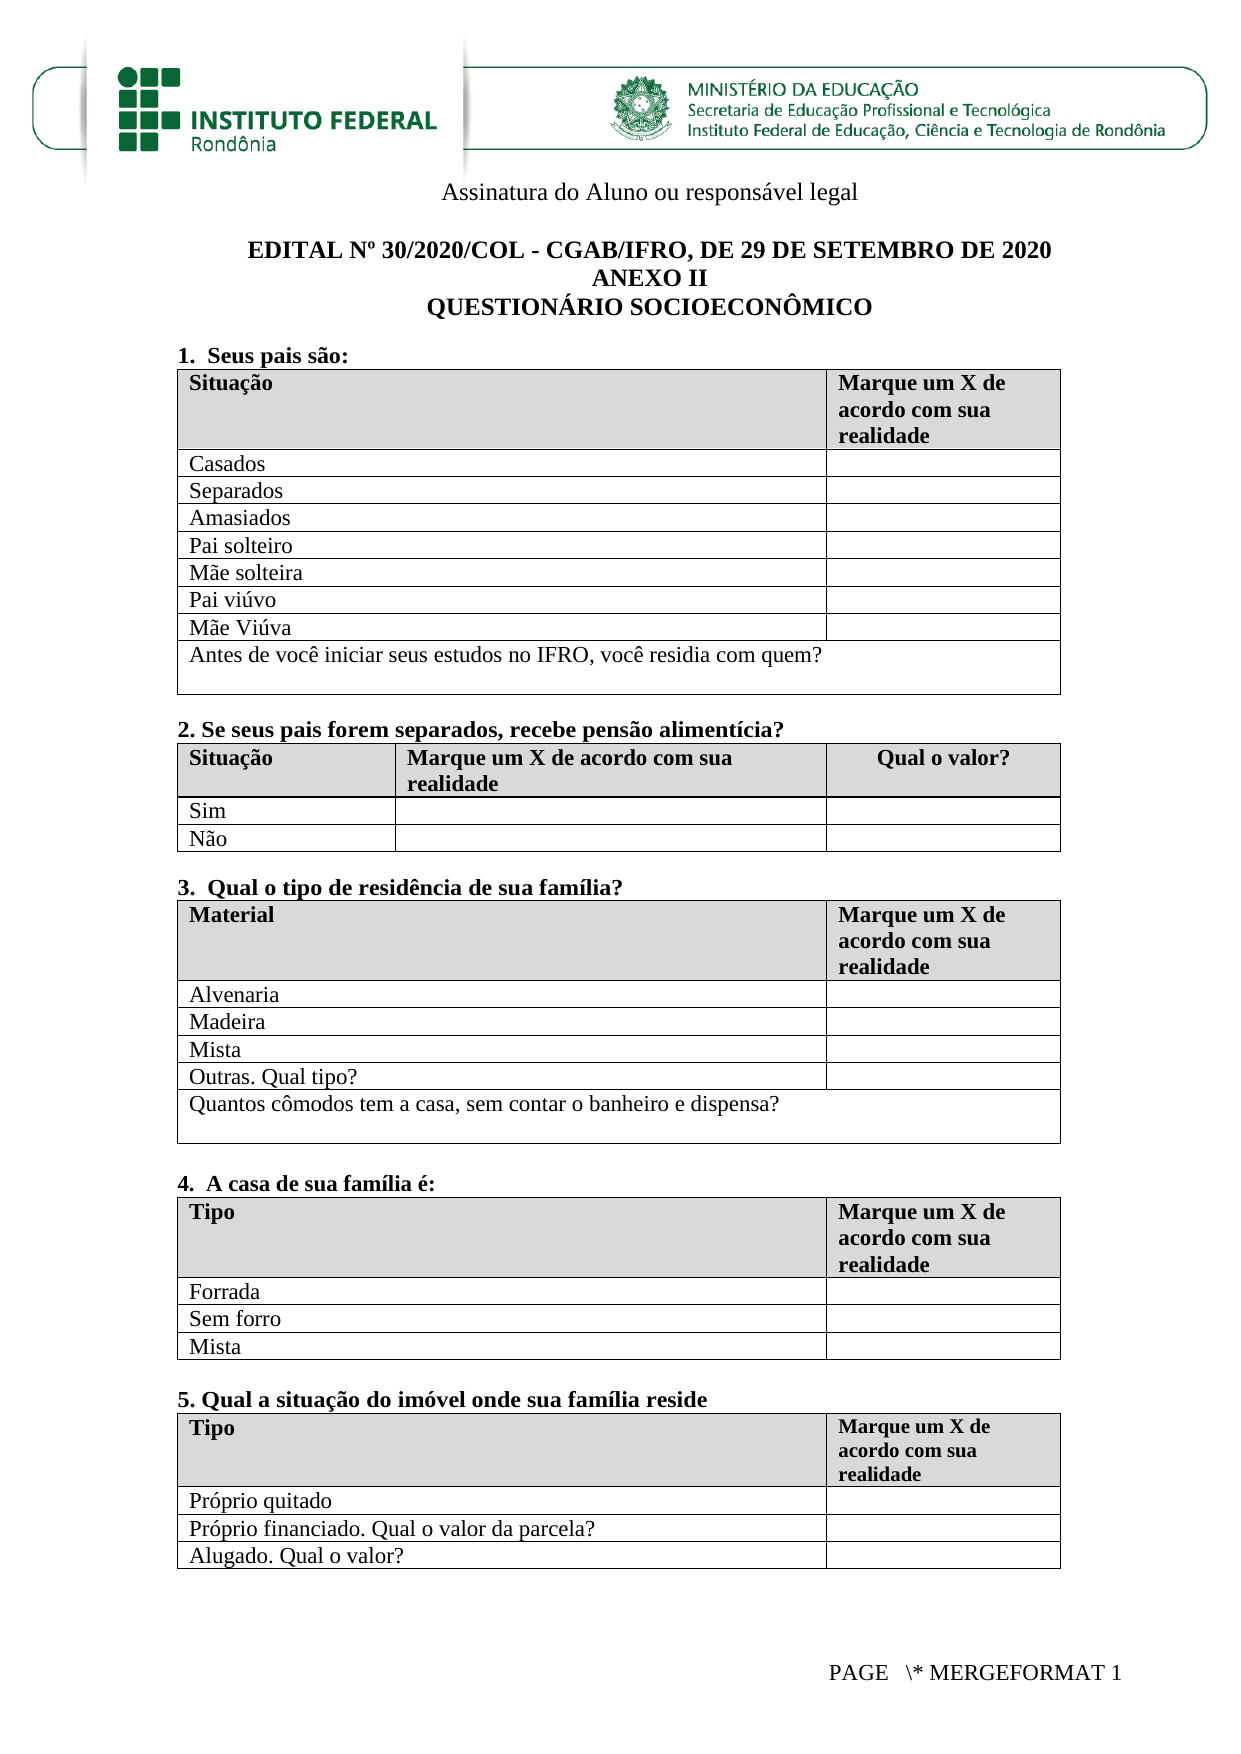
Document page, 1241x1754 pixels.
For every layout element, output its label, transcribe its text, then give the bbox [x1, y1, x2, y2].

table_cell [827, 1008, 1060, 1034]
table_cell [396, 825, 826, 851]
text 3. Qual o tipo de residência de sua família? [177, 876, 1122, 900]
table_cell Mista [178, 1333, 826, 1359]
table_cell Outras. Qual tipo? [178, 1063, 826, 1089]
table_cell Mãe solteira [178, 559, 826, 586]
table_cell [827, 1515, 1060, 1541]
table_cell [827, 1278, 1060, 1304]
table_cell Casados [178, 450, 826, 476]
table_header Tipo [178, 1198, 826, 1277]
table_cell [827, 981, 1060, 1007]
table_cell Madeira [178, 1008, 826, 1034]
table_header Situação [178, 370, 826, 448]
table_cell [827, 614, 1060, 640]
text EDITAL Nº 30/2020/COL - CGAB/IFRO, DE 29 DE SETEMBRO DE 2020 [177, 235, 1122, 263]
table_cell [827, 1036, 1060, 1062]
table_cell [827, 1063, 1060, 1089]
table_header Situação [178, 744, 395, 796]
text QUESTIONÁRIO SOCIOECONÔMICO [177, 292, 1122, 321]
table_cell Mista [178, 1036, 826, 1062]
table_cell [827, 477, 1060, 503]
table_cell [827, 587, 1060, 613]
table_cell [827, 1305, 1060, 1332]
table_header Tipo [178, 1414, 826, 1486]
table_cell [827, 450, 1060, 476]
text Assinatura do Aluno ou responsável legal [177, 177, 1122, 206]
table_cell [827, 504, 1060, 531]
text 4. A casa de sua família é: [177, 1171, 1122, 1197]
table_cell [396, 798, 826, 824]
picture [0, 2, 1241, 209]
table_header Marque um X de acordo com sua realidade [827, 370, 1060, 448]
table_cell Pai viúvo [178, 587, 826, 613]
table_cell Próprio quitado [178, 1487, 826, 1513]
table_cell Pai solteiro [178, 532, 826, 558]
table_cell [827, 1542, 1060, 1568]
table_cell Antes de você iniciar seus estudos no IFRO, você residia com quem? [178, 641, 1060, 694]
table_cell [827, 825, 1060, 851]
table_cell Próprio financiado. Qual o valor da parcela? [178, 1515, 826, 1541]
table_header Qual o valor? [827, 744, 1060, 796]
table_cell Quantos cômodos tem a casa, sem contar o banheiro e dispensa? [178, 1090, 1060, 1143]
table_cell Mãe Viúva [178, 614, 826, 640]
text ANEXO II [177, 263, 1122, 292]
table_header Marque um X de acordo com sua realidade [827, 1414, 1060, 1486]
table_cell Alugado. Qual o valor? [178, 1542, 826, 1568]
table_header Material [178, 901, 826, 980]
table_cell Sim [178, 798, 395, 824]
text 5. Qual a situação do imóvel onde sua família reside [177, 1387, 1122, 1413]
table_cell [827, 559, 1060, 586]
table_header Marque um X de acordo com sua realidade [827, 1198, 1060, 1277]
text 1. Seus pais são: [177, 345, 1122, 368]
table_cell Sem forro [178, 1305, 826, 1332]
text 2. Se seus pais forem separados, recebe pensão alimentícia? [177, 719, 1122, 743]
table_cell [827, 1333, 1060, 1359]
table_cell Amasiados [178, 504, 826, 531]
table_cell [827, 532, 1060, 558]
table_cell Alvenaria [178, 981, 826, 1007]
table_header Marque um X de acordo com sua realidade [396, 744, 826, 796]
table_cell Separados [178, 477, 826, 503]
table_cell Forrada [178, 1278, 826, 1304]
table_header Marque um X de acordo com sua realidade [827, 901, 1060, 980]
table_cell Não [178, 825, 395, 851]
table_cell [827, 798, 1060, 824]
table_cell [827, 1487, 1060, 1513]
